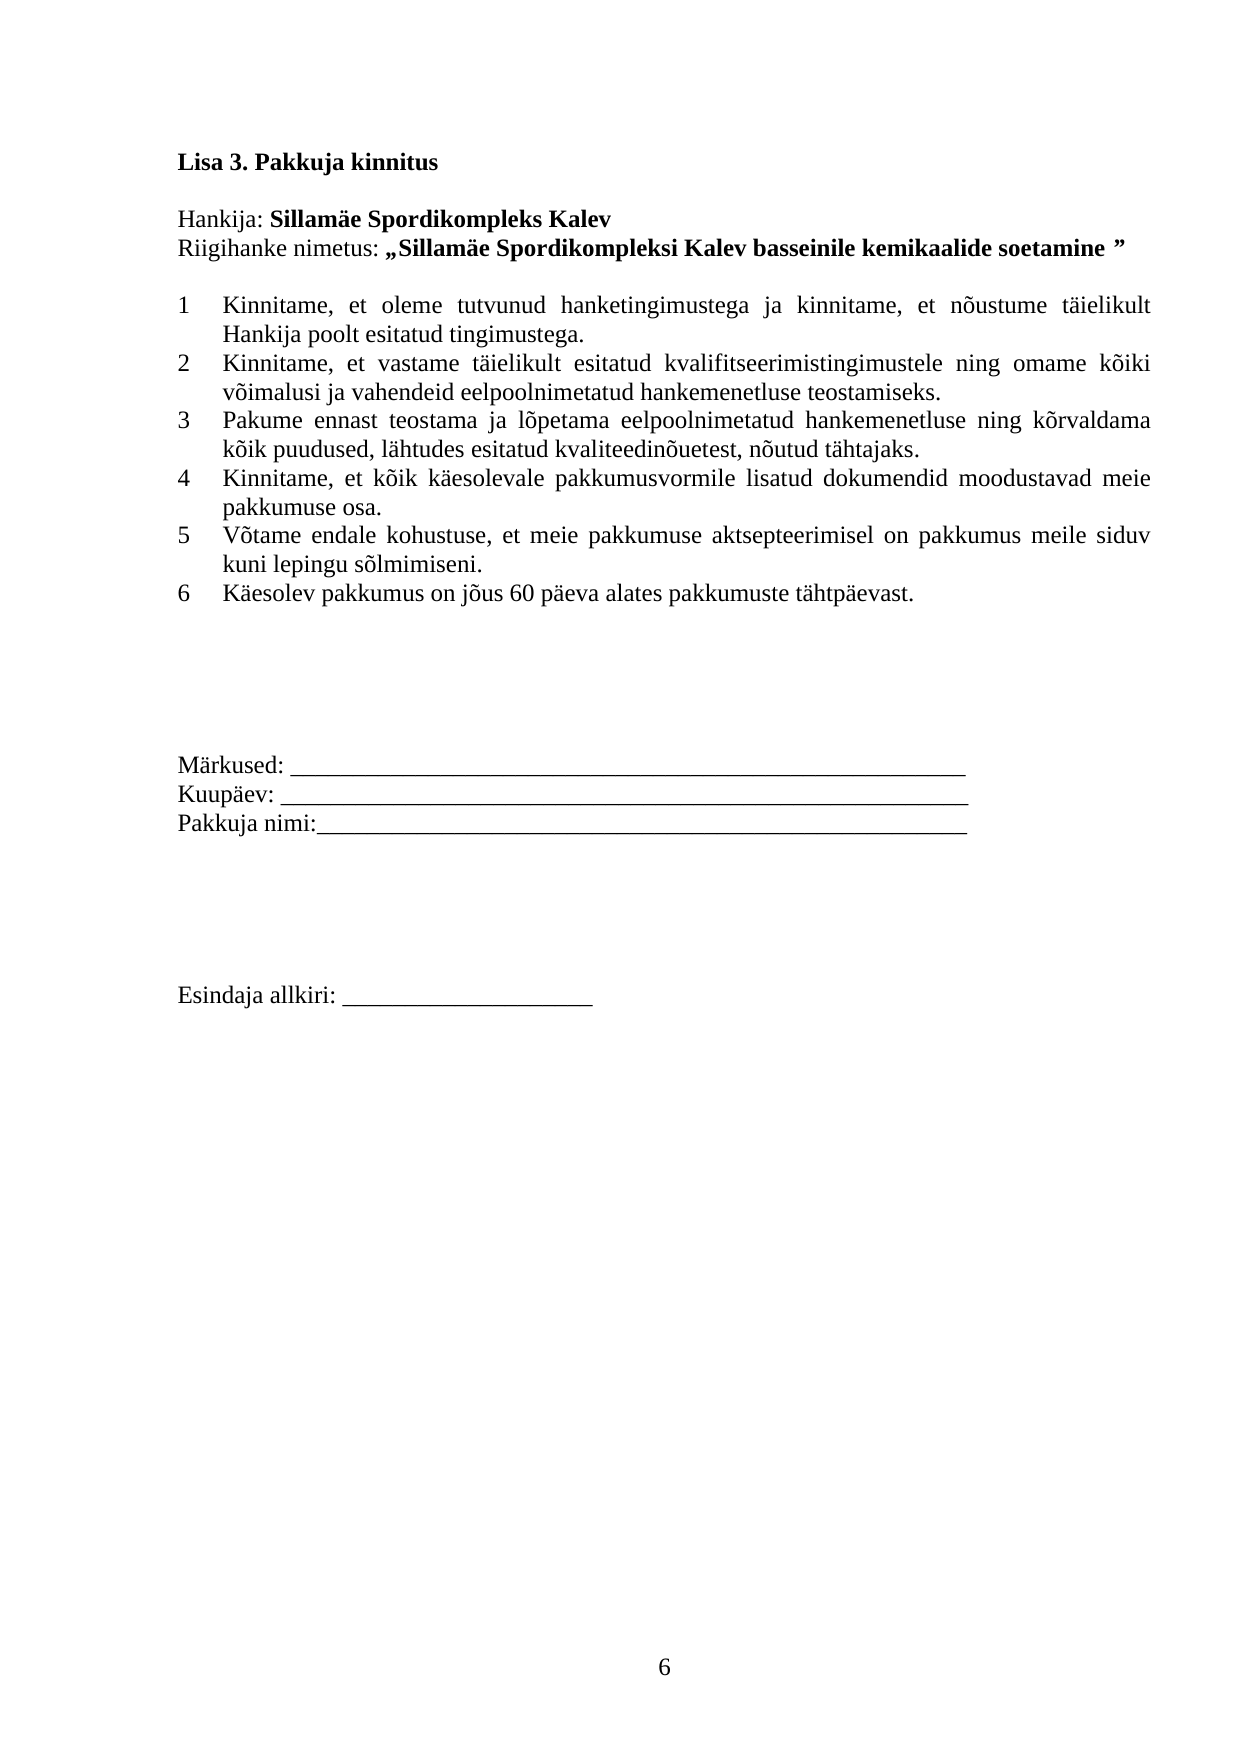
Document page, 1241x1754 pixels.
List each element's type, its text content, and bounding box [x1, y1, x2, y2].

list Kinnitame, et vastame täielikult esitatud kvalifitseerimistingimustele ning omame kõiki võimalusi ja vahendeid eelpoolnimetatud hankemenetluse teostamiseks. [177, 348, 1152, 406]
list Käesolev pakkumus on jõus 60 päeva alates pakkumuste tähtpäevast. [177, 578, 1152, 607]
list Pakume ennast teostama ja lõpetama eelpoolnimetatud hankemenetluse ning kõrvaldama kõik puudused, lähtudes esitatud kvaliteedinõuetest, nõutud tähtajaks. [177, 406, 1152, 463]
text Hankija: Sillamäe Spordikompleks Kalev [177, 204, 1152, 233]
list Võtame endale kohustuse, et meie pakkumuse aktsepteerimisel on pakkumus meile siduv kuni lepingu sõlmimiseni. [177, 521, 1152, 578]
text Lisa 3. Pakkuja kinnitus [177, 147, 1152, 176]
list Kinnitame, et oleme tutvunud hanketingimustega ja kinnitame, et nõustume täielikult Hankija poolt esitatud tingimustega. [177, 291, 1152, 348]
text Riigihanke nimetus: „Sillamäe Spordikompleksi Kalev basseinile kemikaalide soetamine ” [177, 233, 1152, 262]
text Kuupäev: _______________________________________________________ [177, 779, 1152, 808]
text Pakkuja nimi:____________________________________________________ [177, 808, 1152, 837]
text Esindaja allkiri: ____________________ [177, 981, 1152, 1009]
text Märkused: ______________________________________________________ [177, 751, 1152, 779]
list Kinnitame, et kõik käesolevale pakkumusvormile lisatud dokumendid moodustavad meie pakkumuse osa. [177, 463, 1152, 521]
